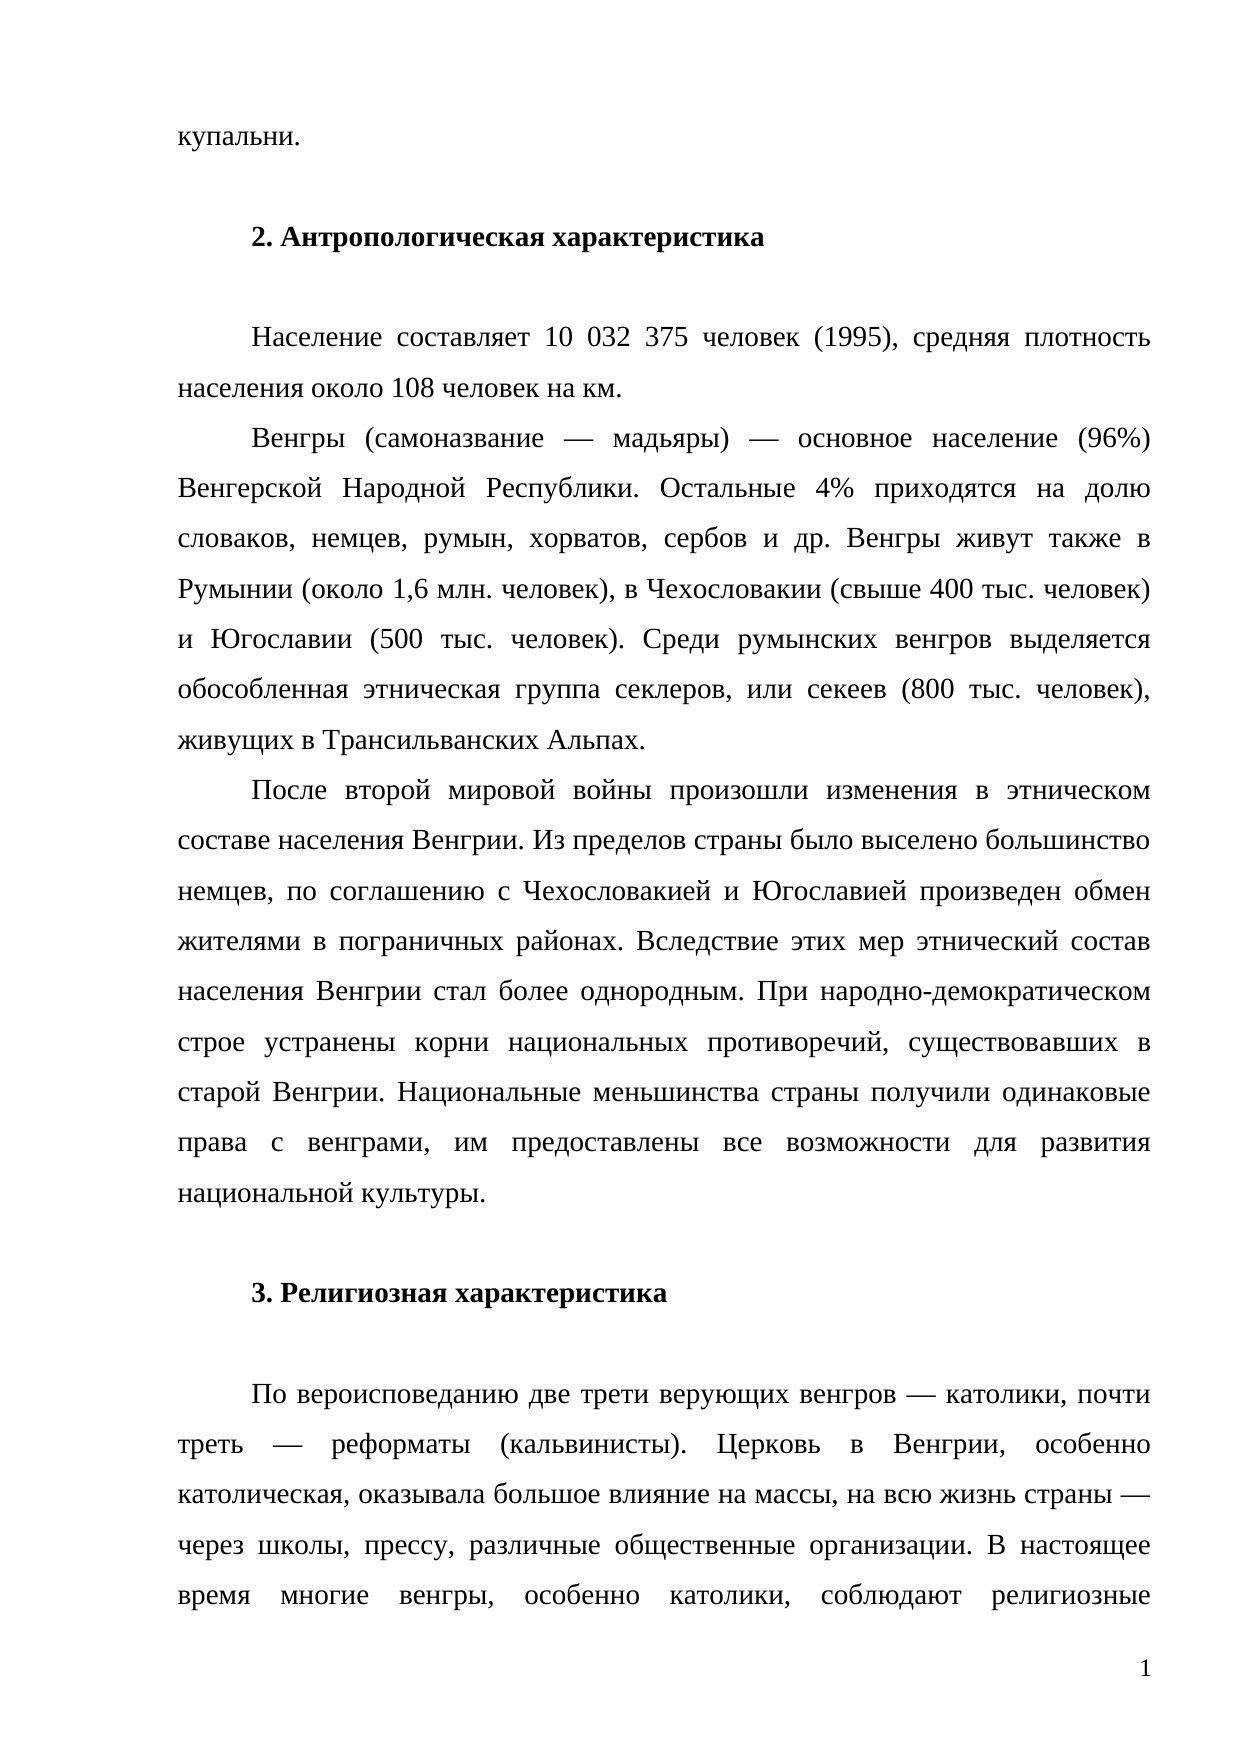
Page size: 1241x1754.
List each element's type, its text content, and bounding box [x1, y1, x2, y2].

text Венгры (самоназвание — мадьяры) — основное население (96%) Венгерской Народной Республики. Остальные 4% приходятся на долю словаков, немцев, румын, хорватов, сербов и др. Венгры живут также в Румынии (около 1,6 млн. человек), в Чехословакии (свыше 400 тыс. человек) и Югославии (500 тыс. человек). Среди румынских венгров выделяется обособленная этническая группа секлеров, или секеев (800 тыс. человек), живущих в Трансильванских Альпах. [177, 420, 1152, 755]
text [177, 1376, 1152, 1611]
text 2. Антропологическая характеристика [177, 219, 1152, 252]
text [177, 118, 1152, 152]
text 3. Религиозная характеристика [177, 1275, 1152, 1309]
text Население составляет 10 032 375 человек (1995), средняя плотность населения около 108 человек на км. [177, 319, 1152, 403]
text После второй мировой войны произошли изменения в этническом составе населения Венгрии. Из пределов страны было выселено большинство немцев, по соглашению с Чехословакией и Югославией произведен обмен жителями в пограничных районах. Вследствие этих мер этнический состав населения Венгрии стал более однородным. При народно-демократическом строе устранены корни национальных противоречий, существовавших в старой Венгрии. Национальные меньшинства страны получили одинаковые права с венграми, им предоставлены все возможности для развития национальной культуры. [177, 772, 1152, 1208]
